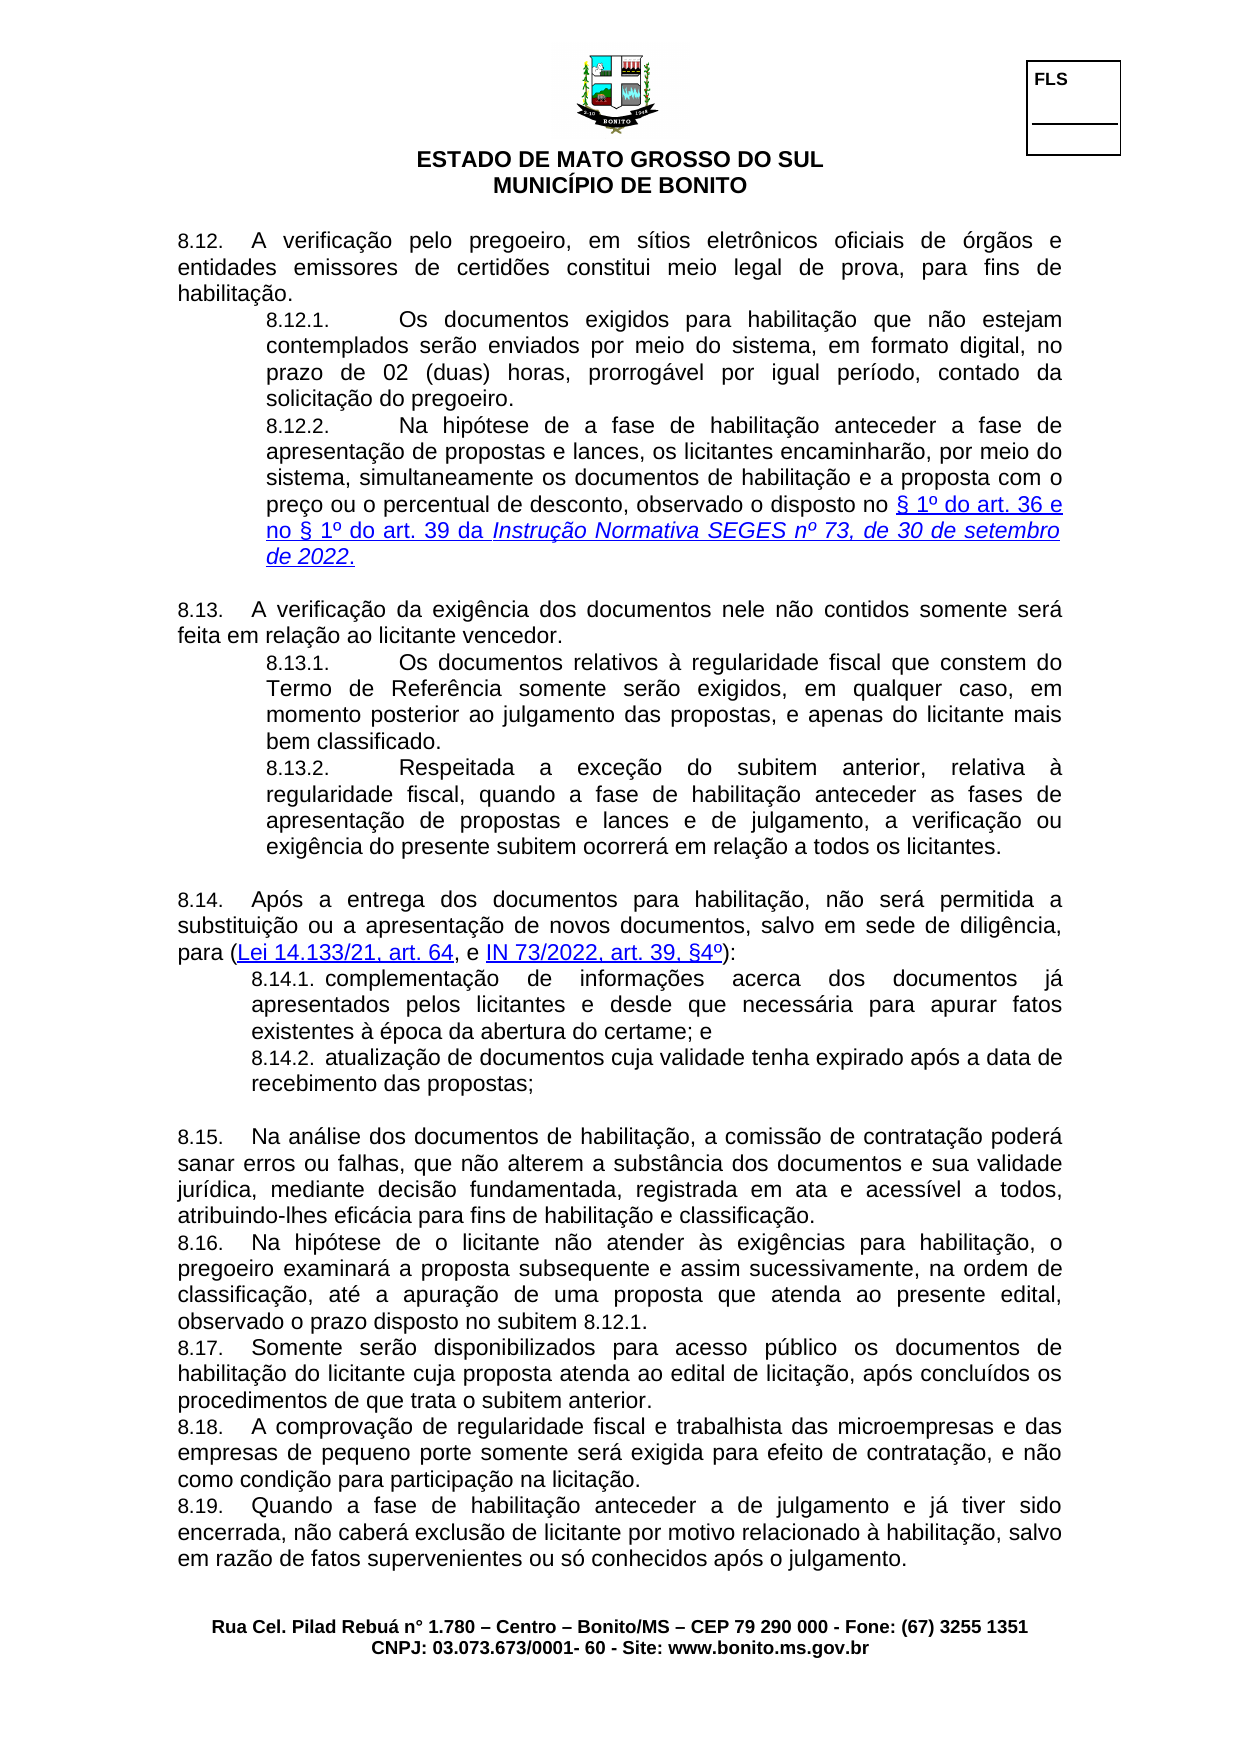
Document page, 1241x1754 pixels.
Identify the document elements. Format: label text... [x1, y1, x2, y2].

text Na hipótese de a fase de habilitação anteceder a fase de apresentação de propostas e lances, os licitantes encaminharão, por meio do sistema, simultaneamente os documentos de habilitação e a proposta com o preço ou o percentual de desconto, observado o disposto no § 1º do art. 36 e no § 1º do art. 39 da Instrução Normativa SEGES nº 73, de 30 de setembro de 2022. [266, 412, 1063, 570]
text Os documentos relativos à regularidade fiscal que constem do Termo de Referência somente serão exigidos, em qualquer caso, em momento posterior ao julgamento das propostas, e apenas do licitante mais bem classificado. [266, 649, 1063, 754]
text Os documentos exigidos para habilitação que não estejam contemplados serão enviados por meio do sistema, em formato digital, no prazo de 02 (duas) horas, prorrogável por igual período, contado da solicitação do pregoeiro. [266, 306, 1063, 412]
text Na hipótese de o licitante não atender às exigências para habilitação, o pregoeiro examinará a proposta subsequente e assim sucessivamente, na ordem de classificação, até a apuração de uma proposta que atenda ao presente edital, observado o prazo disposto no subitem 8.12.1. [177, 1228, 1063, 1334]
text atualização de documentos cuja validade tenha expirado após a data de recebimento das propostas; [251, 1044, 1063, 1097]
text Na análise dos documentos de habilitação, a comissão de contratação poderá sanar erros ou falhas, que não alterem a substância dos documentos e sua validade jurídica, mediante decisão fundamentada, registrada em ata e acessível a todos, atribuindo-lhes eﬁcácia para fins de habilitação e classificação. [177, 1123, 1063, 1228]
text Após a entrega dos documentos para habilitação, não será permitida a substituição ou a apresentação de novos documentos, salvo em sede de diligência, para (Lei 14.133/21, art. 64, e IN 73/2022, art. 39, §4º): [177, 886, 1063, 965]
text A verificação da exigência dos documentos nele não contidos somente será feita em relação ao licitante vencedor. [177, 596, 1063, 649]
text Somente serão disponibilizados para acesso público os documentos de habilitação do licitante cuja proposta atenda ao edital de licitação, após concluídos os procedimentos de que trata o subitem anterior. [177, 1334, 1063, 1413]
text Quando a fase de habilitação anteceder a de julgamento e já tiver sido encerrada, não caberá exclusão de licitante por motivo relacionado à habilitação, salvo em razão de fatos supervenientes ou só conhecidos após o julgamento. [177, 1492, 1063, 1571]
text A verificação pelo pregoeiro, em sítios eletrônicos oficiais de órgãos e entidades emissores de certidões constitui meio legal de prova, para fins de habilitação. [177, 227, 1063, 306]
text Respeitada a exceção do subitem anterior, relativa à regularidade fiscal, quando a fase de habilitação anteceder as fases de apresentação de propostas e lances e de julgamento, a verificação ou exigência do presente subitem ocorrerá em relação a todos os licitantes. [266, 754, 1063, 859]
picture [551, 42, 690, 139]
text A comprovação de regularidade fiscal e trabalhista das microempresas e das empresas de pequeno porte somente será exigida para efeito de contratação, e não como condição para participação na licitação. [177, 1413, 1063, 1492]
text complementação de informações acerca dos documentos já apresentados pelos licitantes e desde que necessária para apurar fatos existentes à época da abertura do certame; e [251, 965, 1063, 1044]
